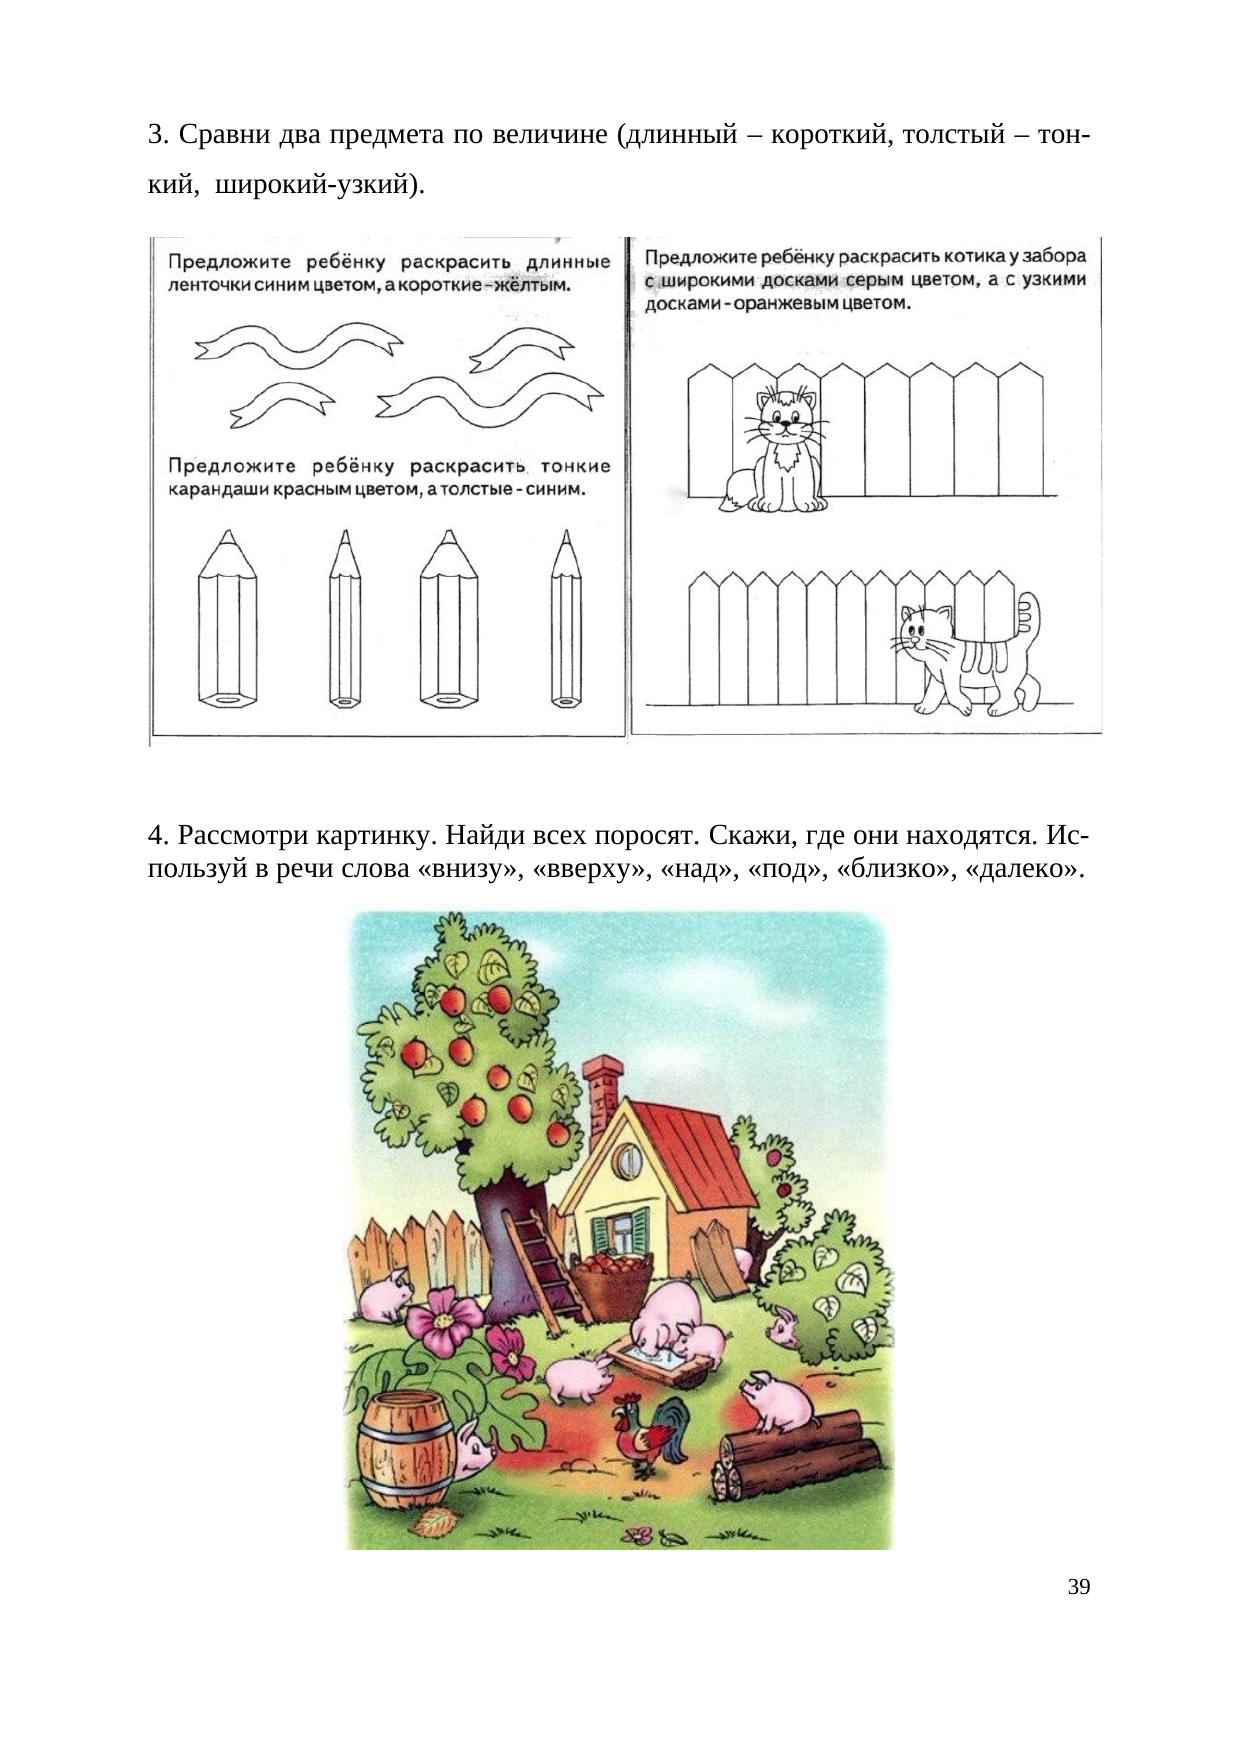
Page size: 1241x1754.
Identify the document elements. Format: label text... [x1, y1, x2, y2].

list Сравни два предмета по величине (длинный – короткий, толстый – тон- кий, широкий-узкий). [148, 116, 1093, 200]
picture [147, 237, 1103, 747]
list Рассмотри картинку. Найди всех поросят. Скажи, где они находятся. Ис- пользуй в речи слова «внизу», «вверху», «над», «под», «близко», «далеко». [148, 817, 1093, 884]
picture [342, 904, 896, 1550]
